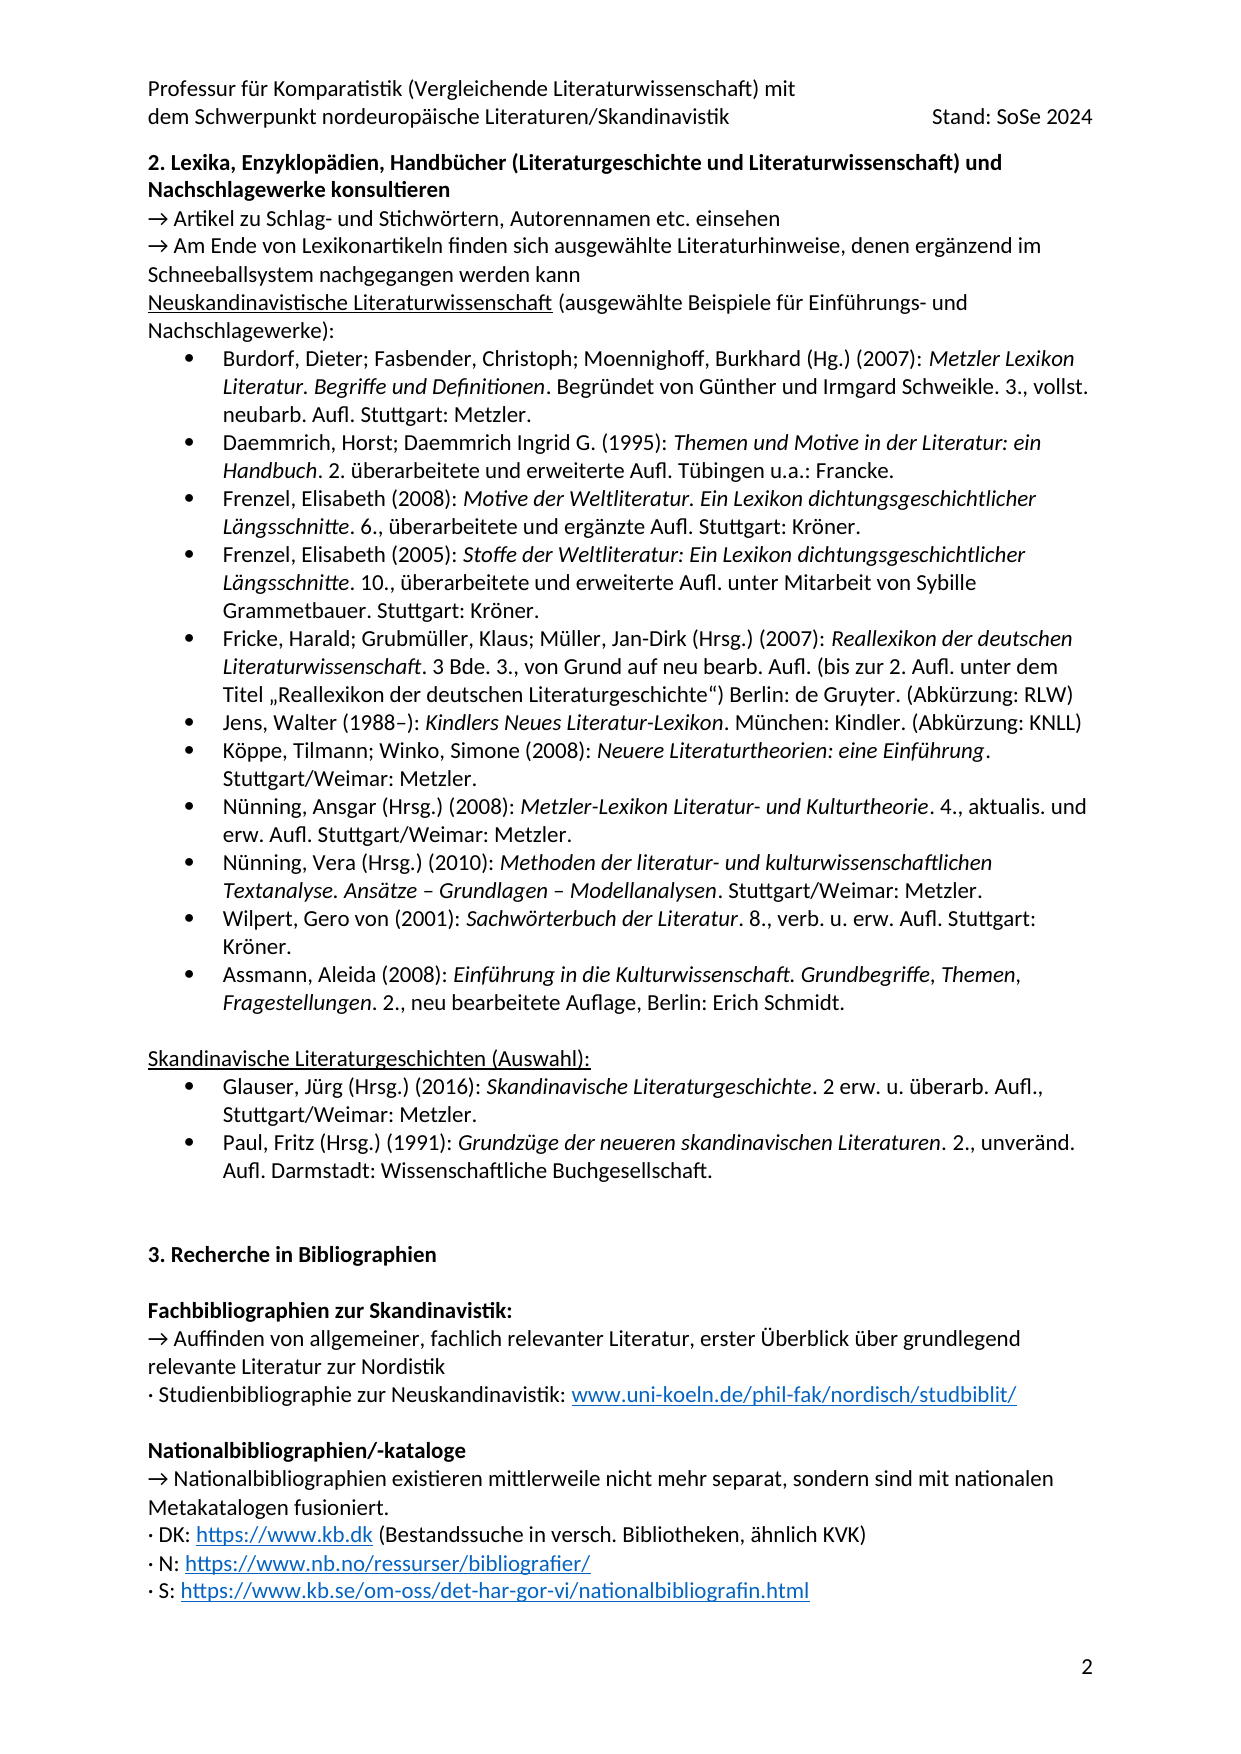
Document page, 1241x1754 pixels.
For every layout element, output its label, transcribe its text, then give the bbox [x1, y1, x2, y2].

list Paul, Fritz (Hrsg.) (1991): Grundzüge der neueren skandinavischen Literaturen. 2., unveränd. Aufl. Darmstadt: Wissenschaftliche Buchgesellschaft. [185, 1128, 1093, 1184]
list Nünning, Vera (Hrsg.) (2010): Methoden der literatur- und kulturwissenschaftlichen Textanalyse. Ansätze – Grundlagen – Modellanalysen. Stuttgart/Weimar: Metzler. [185, 848, 1093, 904]
text · S: https://www.kb.se/om-oss/det-har-gor-vi/nationalbibliografin.html [148, 1577, 1093, 1605]
list Fricke, Harald; Grubmüller, Klaus; Müller, Jan-Dirk (Hrsg.) (2007): Reallexikon der deutschen Literaturwissenschaft. 3 Bde. 3., von Grund auf neu bearb. Aufl. (bis zur 2. Aufl. unter dem Titel „Reallexikon der deutschen Literaturgeschichte“) Berlin: de Gruyter. (Abkürzung: RLW) [185, 624, 1093, 708]
text · Studienbibliographie zur Neuskandinavistik: www.uni-koeln.de/phil-fak/nordisch/studbiblit/ [148, 1381, 1093, 1408]
text · DK: https://www.kb.dk (Bestandssuche in versch. Bibliotheken, ähnlich KVK) [148, 1521, 1093, 1549]
text Fachbibliographien zur Skandinavistik: [148, 1296, 1093, 1324]
text → Nationalbibliographien existieren mittlerweile nicht mehr separat, sondern sind mit nationalen Metakatalogen fusioniert. [148, 1464, 1093, 1521]
list Burdorf, Dieter; Fasbender, Christoph; Moennighoff, Burkhard (Hg.) (2007): Metzler Lexikon Literatur. Begriffe und Definitionen. Begründet von Günther und Irmgard Schweikle. 3., vollst. neubarb. Aufl. Stuttgart: Metzler. [185, 344, 1093, 428]
text Skandinavische Literaturgeschichten (Auswahl): [148, 1044, 1093, 1072]
list Frenzel, Elisabeth (2005): Stoffe der Weltliteratur: Ein Lexikon dichtungsgeschichtlicher Längsschnitte. 10., überarbeitete und erweiterte Aufl. unter Mitarbeit von Sybille Grammetbauer. Stuttgart: Kröner. [185, 540, 1093, 624]
list Nünning, Ansgar (Hrsg.) (2008): Metzler-Lexikon Literatur- und Kulturtheorie. 4., aktualis. und erw. Aufl. Stuttgart/Weimar: Metzler. [185, 792, 1093, 848]
list Wilpert, Gero von (2001): Sachwörterbuch der Literatur. 8., verb. u. erw. Aufl. Stuttgart: Kröner. [185, 904, 1093, 960]
list Köppe, Tilmann; Winko, Simone (2008): Neuere Literaturtheorien: eine Einführung. Stuttgart/Weimar: Metzler. [185, 736, 1093, 792]
list Jens, Walter (1988–): Kindlers Neues Literatur-Lexikon. München: Kindler. (Abkürzung: KNLL) [185, 708, 1093, 736]
text 2. Lexika, Enzyklopädien, Handbücher (Literaturgeschichte und Literaturwissenschaft) und Nachschlagewerke konsultieren [148, 148, 1093, 204]
list Daemmrich, Horst; Daemmrich Ingrid G. (1995): Themen und Motive in der Literatur: ein Handbuch. 2. überarbeitete und erweiterte Aufl. Tübingen u.a.: Francke. [185, 428, 1093, 484]
text 3. Recherche in Bibliographien [148, 1240, 1093, 1268]
list Glauser, Jürg (Hrsg.) (2016): Skandinavische Literaturgeschichte. 2 erw. u. überarb. Aufl., Stuttgart/Weimar: Metzler. [185, 1072, 1093, 1128]
text Nationalbibliographien/-kataloge [148, 1437, 1093, 1464]
text → Auffinden von allgemeiner, fachlich relevanter Literatur, erster Überblick über grundlegend relevante Literatur zur Nordistik [148, 1324, 1093, 1381]
list Assmann, Aleida (2008): Einführung in die Kulturwissenschaft. Grundbegriffe, Themen, Fragestellungen. 2., neu bearbeitete Auflage, Berlin: Erich Schmidt. [185, 960, 1093, 1016]
text Neuskandinavistische Literaturwissenschaft (ausgewählte Beispiele für Einführungs- und Nachschlagewerke): [148, 288, 1093, 344]
text → Artikel zu Schlag- und Stichwörtern, Autorennamen etc. einsehen [148, 204, 1093, 232]
list Frenzel, Elisabeth (2008): Motive der Weltliteratur. Ein Lexikon dichtungsgeschichtlicher Längsschnitte. 6., überarbeitete und ergänzte Aufl. Stuttgart: Kröner. [185, 484, 1093, 540]
text → Am Ende von Lexikonartikeln finden sich ausgewählte Literaturhinweise, denen ergänzend im Schneeballsystem nachgegangen werden kann [148, 232, 1093, 288]
text · N: https://www.nb.no/ressurser/bibliografier/ [148, 1549, 1093, 1577]
